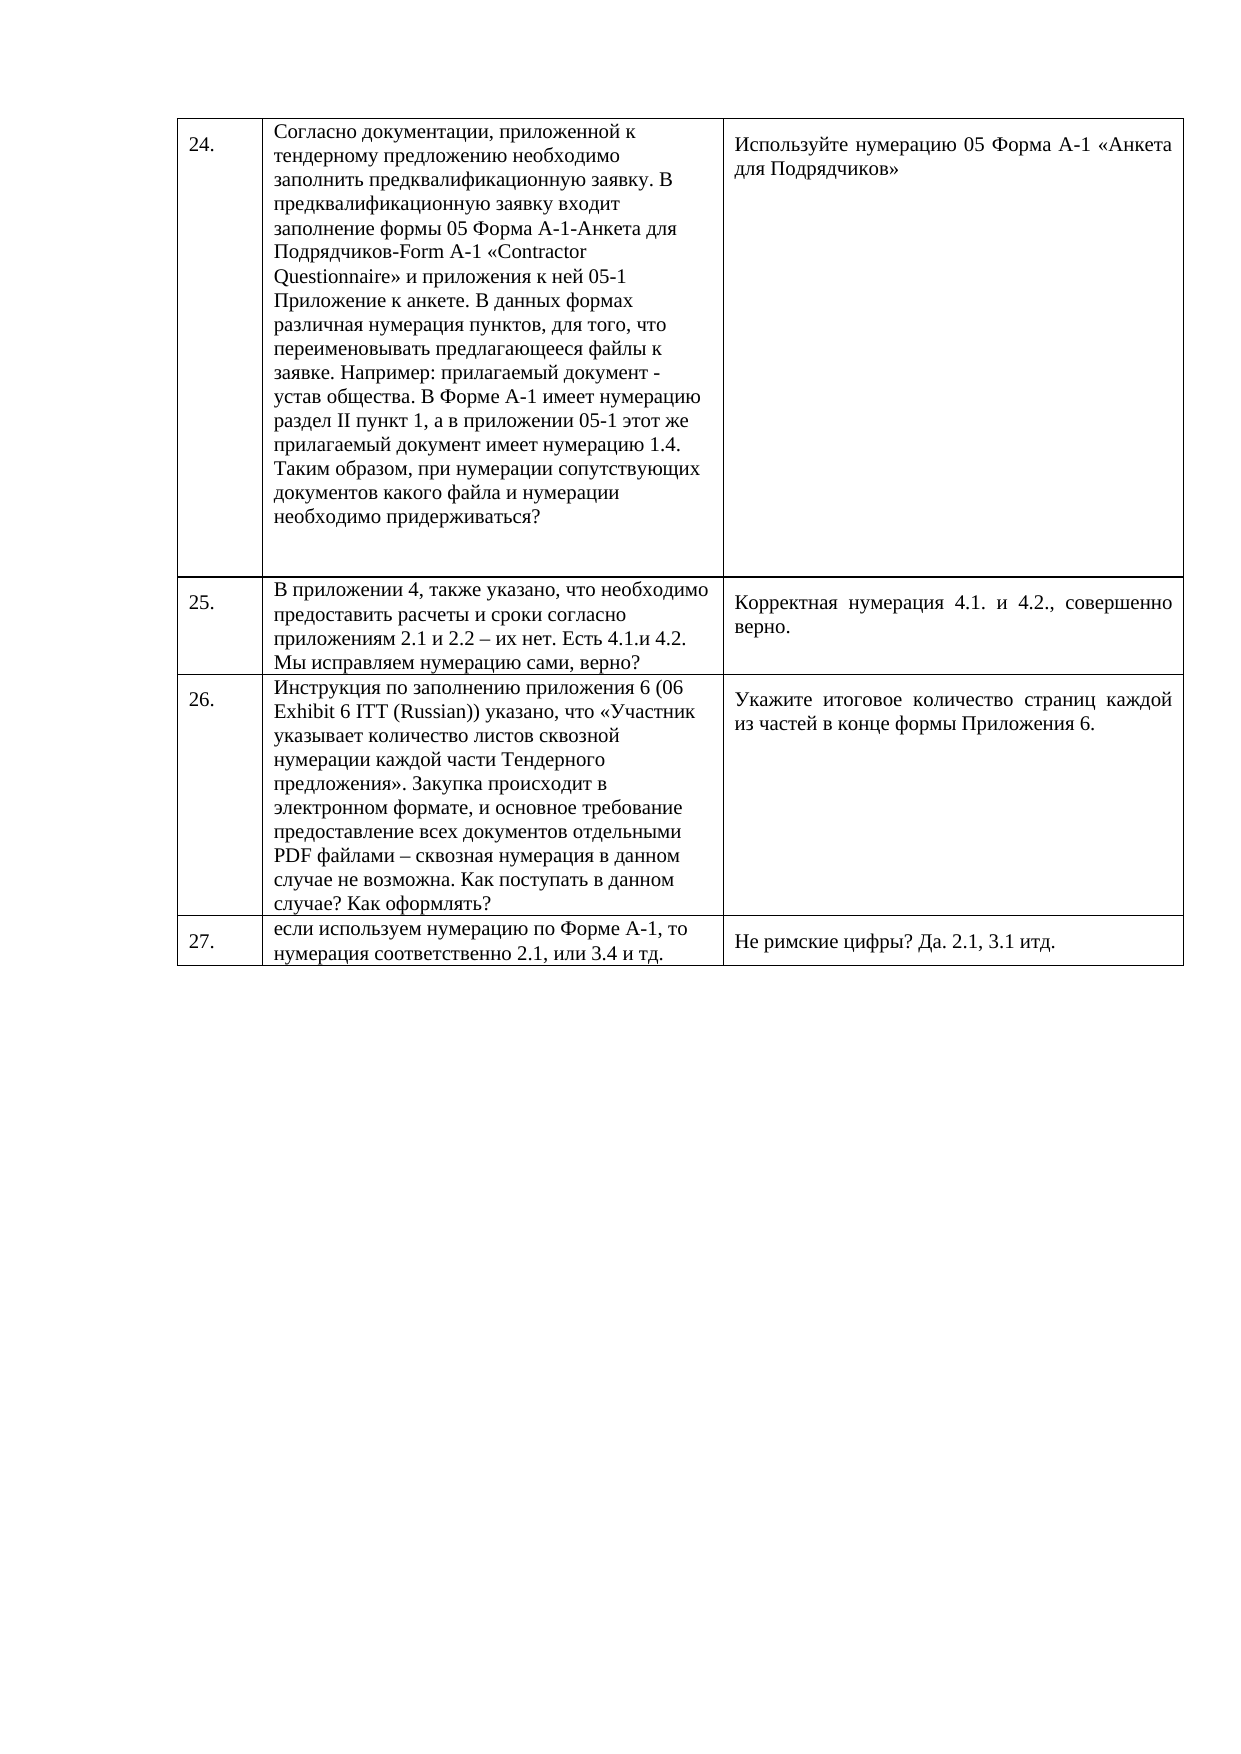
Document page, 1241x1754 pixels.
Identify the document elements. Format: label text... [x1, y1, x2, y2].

table_cell Не римские цифры? Да. 2.1, 3.1 итд. [724, 916, 1183, 964]
table_cell 27. [178, 916, 262, 964]
table_cell 26. [178, 675, 262, 915]
table_cell 24. [178, 119, 262, 576]
table_cell Используйте нумерацию 05 Форма A-1 «Анкета для Подрядчиков» [724, 119, 1183, 576]
table_cell В приложении 4, также указано, что необходимо предоставить расчеты и сроки согласно приложениям 2.1 и 2.2 – их нет. Есть 4.1.и 4.2. Мы исправляем нумерацию сами, верно? [263, 578, 723, 674]
table_cell 25. [178, 578, 262, 674]
table_cell Укажите итоговое количество страниц каждой из частей в конце формы Приложения 6. [724, 675, 1183, 915]
table_cell Инструкция по заполнению приложения 6 (06 Exhibit 6 ITT (Russian)) указано, что «Участник указывает количество листов сквозной нумерации каждой части Тендерного предложения». Закупка происходит в электронном формате, и основное требование предоставление всех документов отдельными PDF файлами – сквозная нумерация в данном случае не возможна. Как поступать в данном случае? Как оформлять? [263, 675, 723, 915]
table_cell если используем нумерацию по Форме А-1, то нумерация соответственно 2.1, или 3.4 и тд. [263, 916, 723, 964]
table_cell Согласно документации, приложенной к тендерному предложению необходимо заполнить предквалификационную заявку. В предквалификационную заявку входит заполнение формы 05 Форма A-1-Анкета для Подрядчиков-Form A-1 «Contractor Questionnaire» и приложения к ней 05-1 Приложение к анкете. В данных формах различная нумерация пунктов, для того, что переименовывать предлагающееся файлы к заявке. Например: прилагаемый документ - устав общества. В Форме А-1 имеет нумерацию раздел II пункт 1, а в приложении 05-1 этот же прилагаемый документ имеет нумерацию 1.4. Таким образом, при нумерации сопутствующих документов какого файла и нумерации необходимо придерживаться? [263, 119, 723, 576]
table_cell Корректная нумерация 4.1. и 4.2., совершенно верно. [724, 578, 1183, 674]
